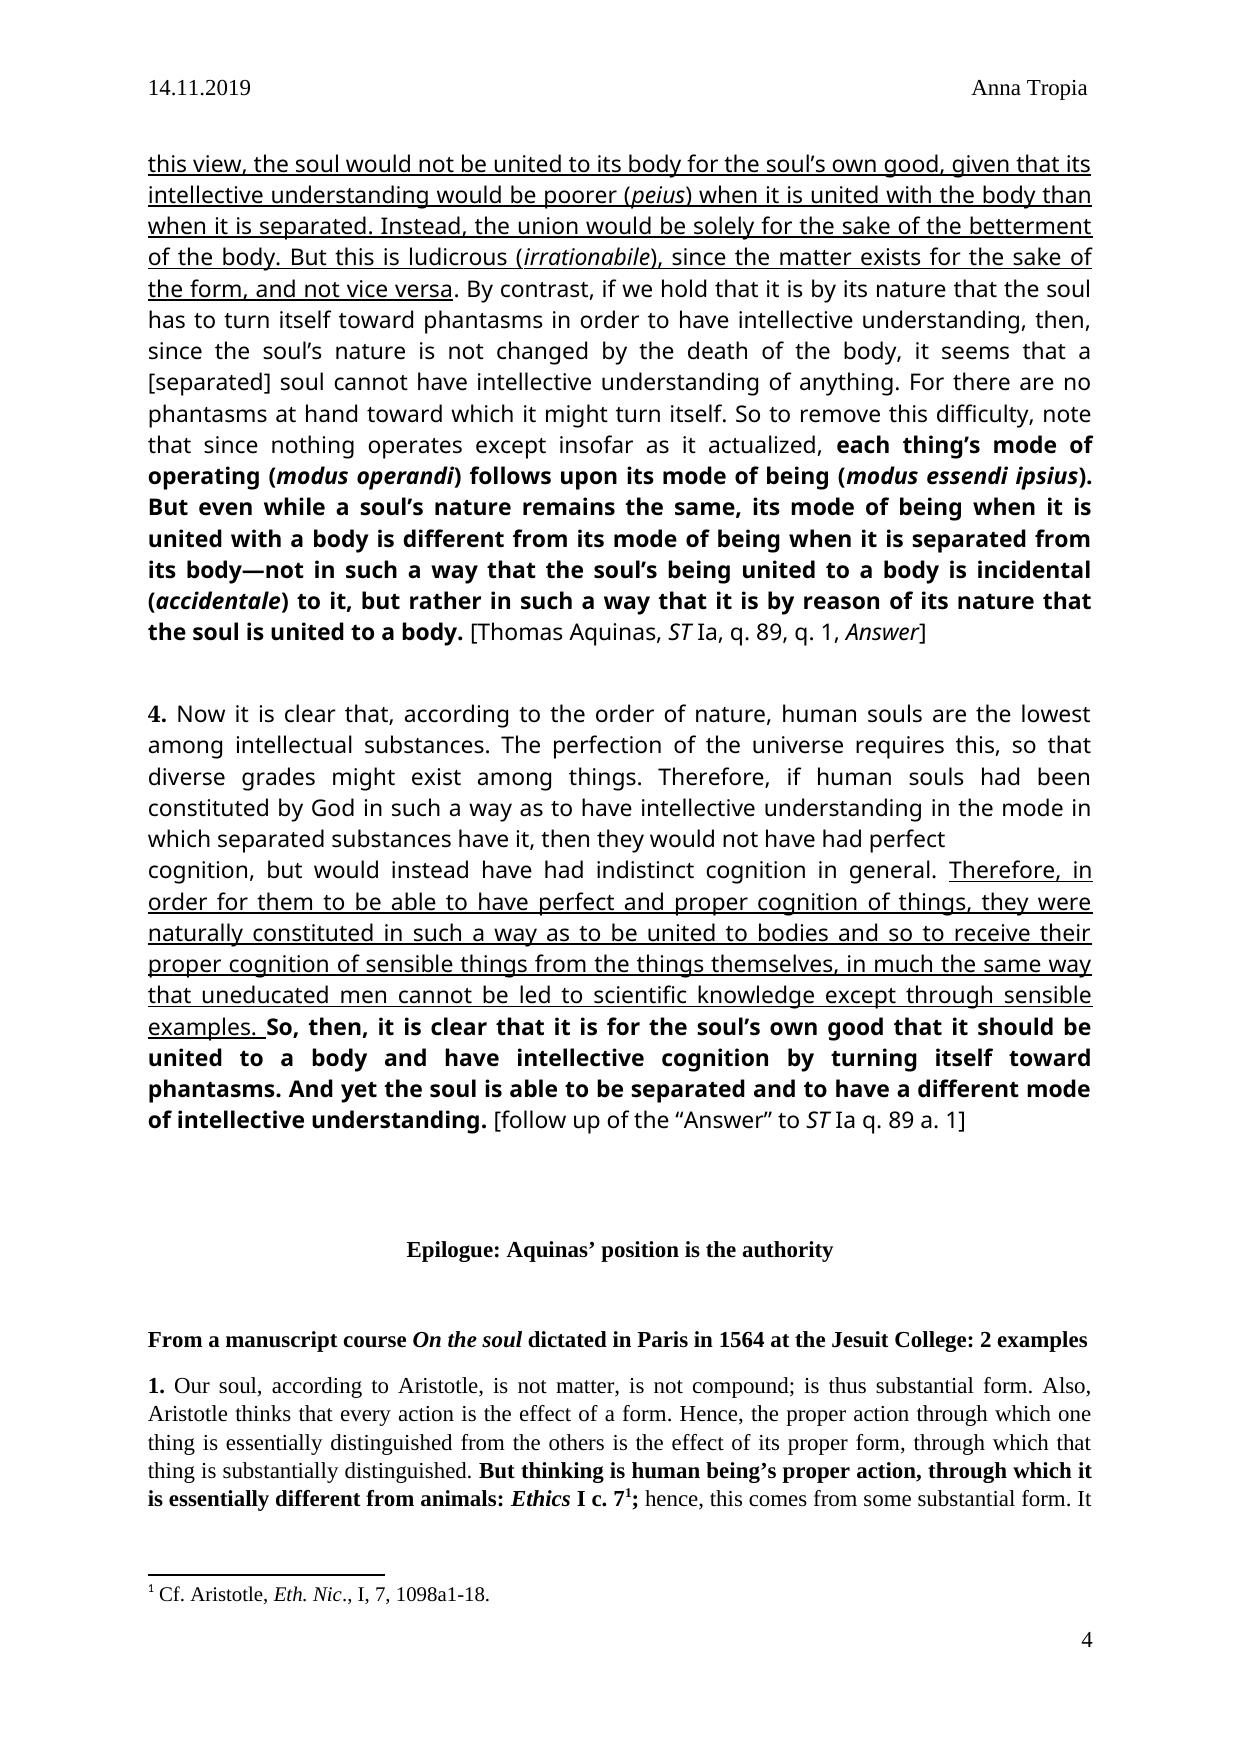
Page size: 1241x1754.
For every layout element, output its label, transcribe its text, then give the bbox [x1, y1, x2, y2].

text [148, 1372, 1093, 1512]
text Epilogue: Aquinas’ position is the authority [148, 1236, 1093, 1263]
text 4. Now it is clear that, according to the order of nature, human souls are the lowest among intellectual substances. The perfection of the universe requires this, so that diverse grades might exist among things. Therefore, if human souls had been constituted by God in such a way as to have intellective understanding in the mode in which separated substances have it, then they would not have had perfect [148, 698, 1093, 854]
text cognition, but would instead have had indistinct cognition in general. Therefore, in order for them to be able to have perfect and proper cognition of things, they were naturally constituted in such a way as to be united to bodies and so to receive their proper cognition of sensible things from the things themselves, in much the same way that uneducated men cannot be led to scientific knowledge except through sensible examples. So, then, it is clear that it is for the soul’s own good that it should be united to a body and have intellective cognition by turning itself toward phantasms. And yet the soul is able to be separated and to have a different mode of intellective understanding. [follow up of the “Answer” to ST Ia q. 89 a. 1] [148, 854, 1093, 912]
text cognition, but would instead have had indistinct cognition in general. Therefore, in order for them to be able to have perfect and proper cognition of things, they were naturally constituted in such a way as to be united to bodies and so to receive their proper cognition of sensible things from the things themselves, in much the same way that uneducated men cannot be led to scientific knowledge except through sensible examples. So, then, it is clear that it is for the soul’s own good that it should be united to a body and have intellective cognition by turning itself toward phantasms. And yet the soul is able to be separated and to have a different mode of intellective understanding. [follow up of the “Answer” to ST Ia q. 89 a. 1] [148, 1007, 1093, 1136]
text cognition, but would instead have had indistinct cognition in general. Therefore, in order for them to be able to have perfect and proper cognition of things, they were naturally constituted in such a way as to be united to bodies and so to receive their proper cognition of sensible things from the things themselves, in much the same way that uneducated men cannot be led to scientific knowledge except through sensible examples. So, then, it is clear that it is for the soul’s own good that it should be united to a body and have intellective cognition by turning itself toward phantasms. And yet the soul is able to be separated and to have a different mode of intellective understanding. [follow up of the “Answer” to ST Ia q. 89 a. 1] [148, 914, 1093, 1006]
text From a manuscript course On the soul dictated in Paris in 1564 at the Jesuit College: 2 examples [148, 1327, 1093, 1353]
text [148, 148, 1093, 236]
